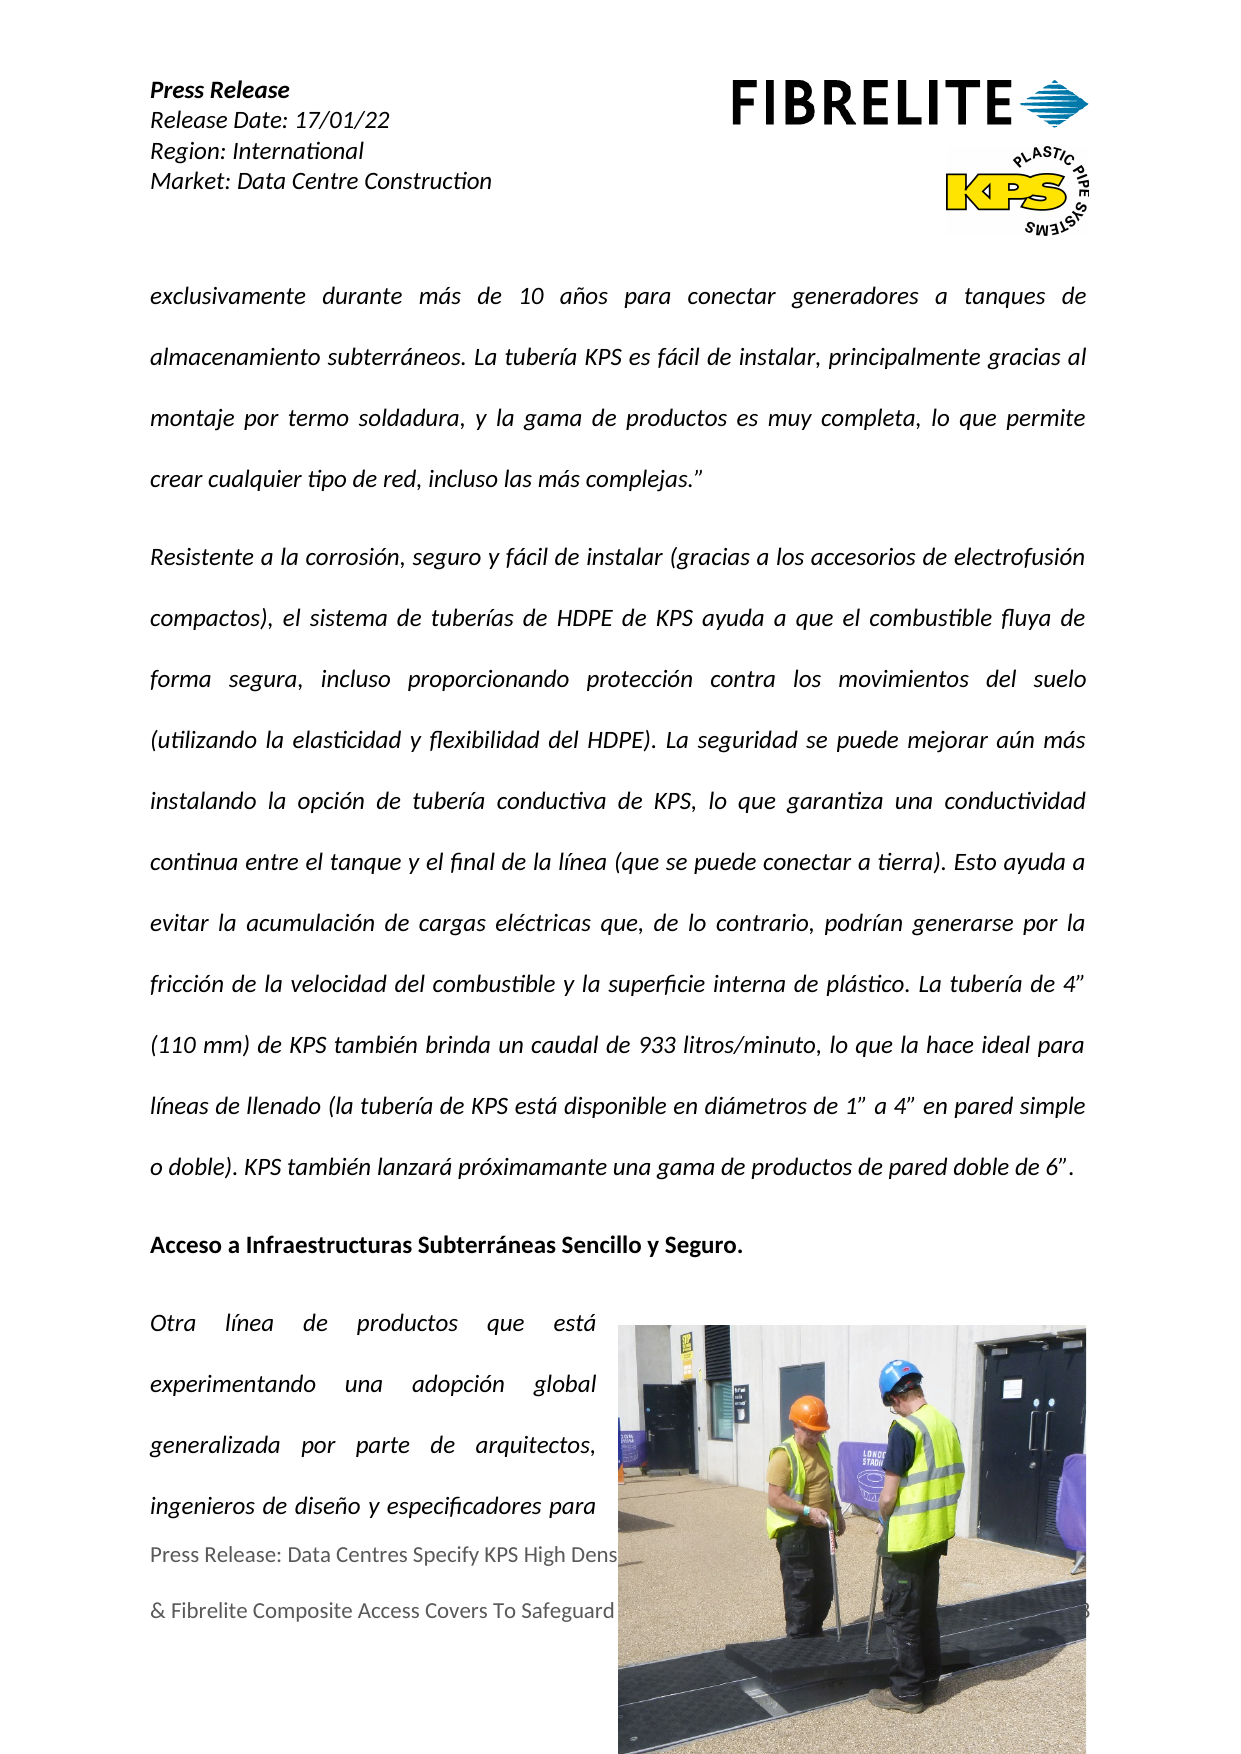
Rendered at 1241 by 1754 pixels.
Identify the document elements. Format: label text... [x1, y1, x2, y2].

picture [732, 80, 1058, 128]
text Resistente a la corrosión, seguro y fácil de instalar (gracias a los accesorios de electrofusión compactos), el sistema de tuberías de HDPE de KPS ayuda a que el combustible fluya de forma segura, incluso proporcionando protección contra los movimientos del suelo (utilizando la elasticidad y flexibilidad del HDPE). La seguridad se puede mejorar aún más instalando la opción de tubería conductiva de KPS, lo que garantiza una conductividad continua entre el tanque y el final de la línea (que se puede conectar a tierra). Esto ayuda a evitar la acumulación de cargas eléctricas que, de lo contrario, podrían generarse por la fricción de la velocidad del combustible y la superficie interna de plástico. La tubería de 4” (110 mm) de KPS también brinda un caudal de 933 litros/minuto, lo que la hace ideal para líneas de llenado (la tubería de KPS está disponible en diámetros de 1” a 4” en pared simple o doble). KPS también lanzará próximamante una gama de productos de pared doble de 6”. [150, 541, 1090, 1182]
picture [1057, 80, 1089, 128]
picture [946, 146, 1089, 236]
picture [618, 1325, 1087, 1754]
text Acceso a Infraestructuras Subterráneas Sencillo y Seguro. [150, 1229, 1090, 1259]
